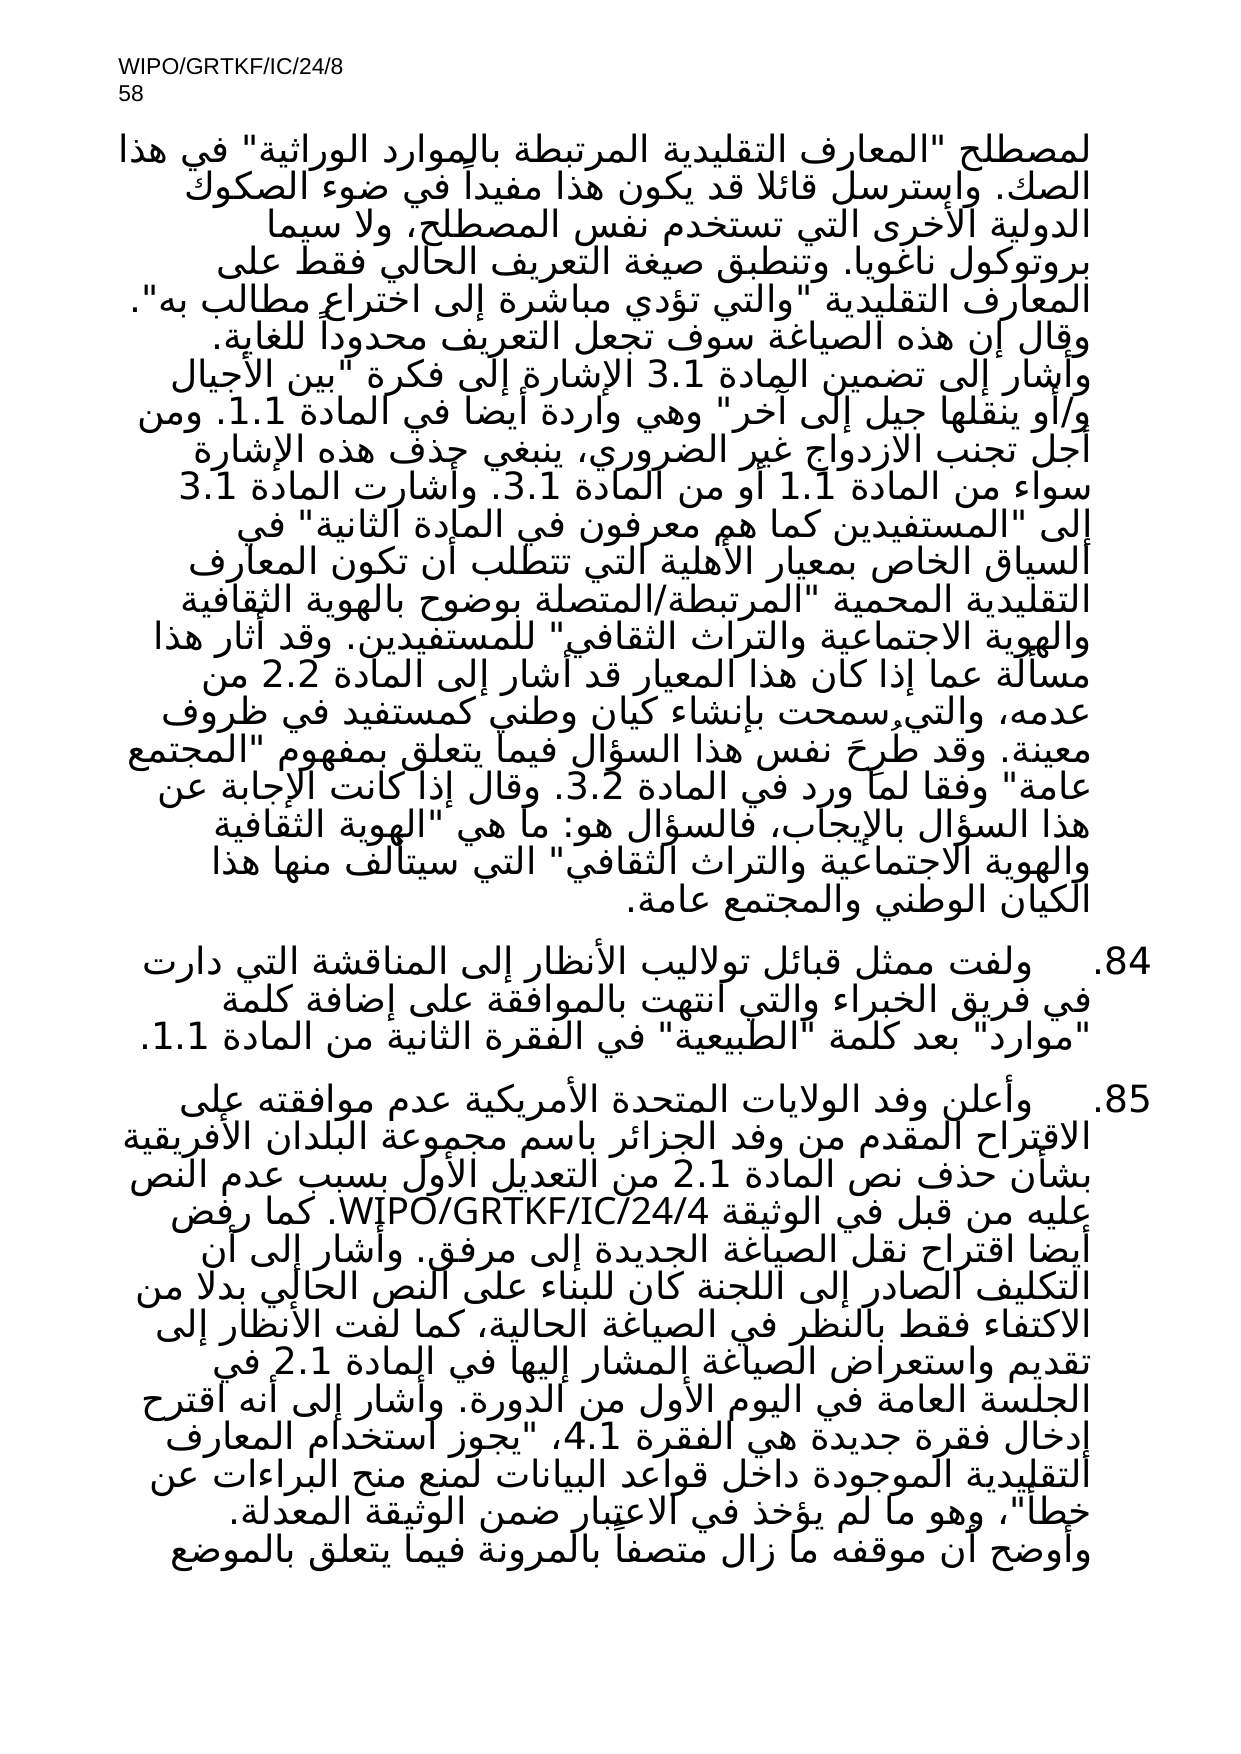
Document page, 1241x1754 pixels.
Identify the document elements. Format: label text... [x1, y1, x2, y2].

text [118, 132, 1092, 920]
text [118, 1082, 1092, 1570]
text ولفت ممثل قبائل تولاليب الأنظار إلى المناقشة التي دارت في فريق الخبراء والتي انتهت بالموافقة على إضافة كلمة "موارد" بعد كلمة "الطبيعية" في الفقرة الثانية من المادة 1.1. [118, 945, 1092, 1057]
